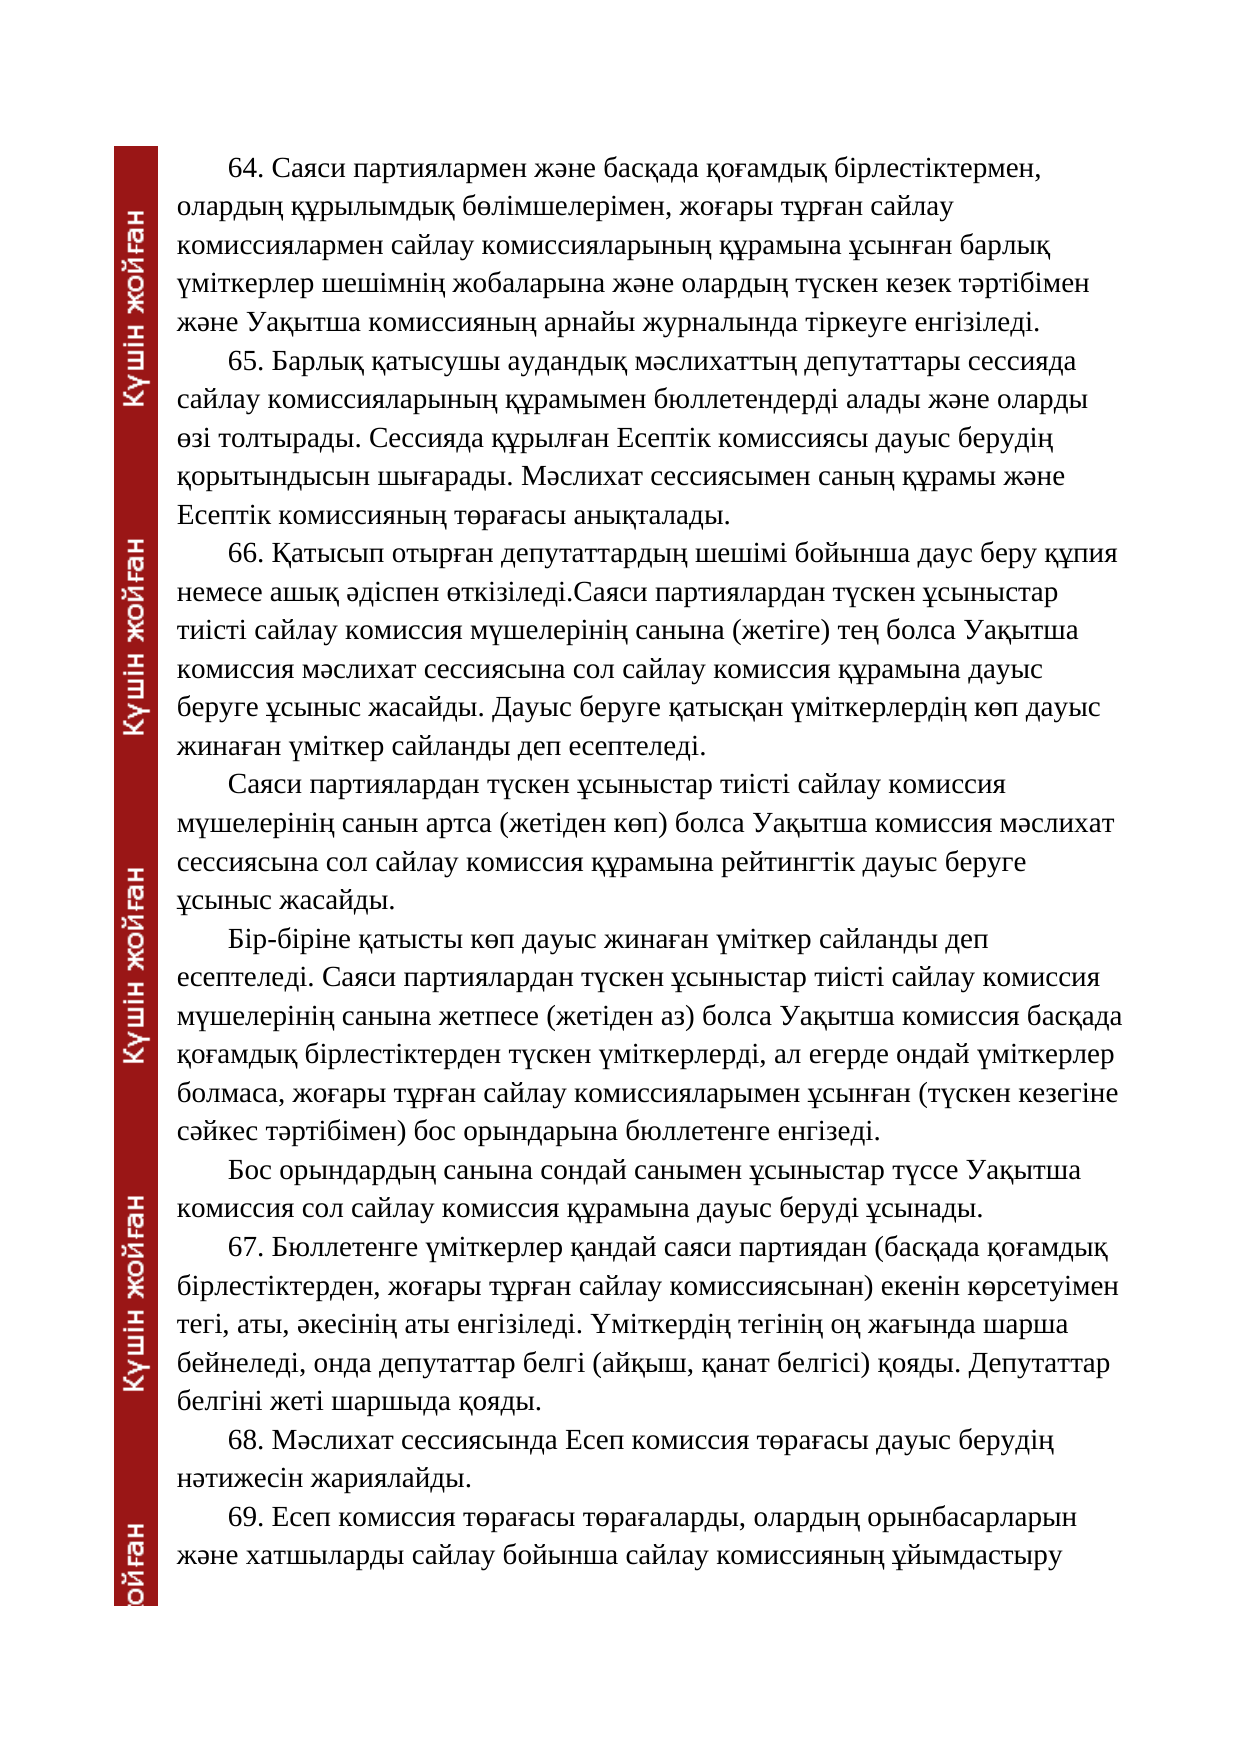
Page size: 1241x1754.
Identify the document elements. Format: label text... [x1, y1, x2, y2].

picture [114, 146, 158, 150]
picture [114, 1571, 158, 1606]
